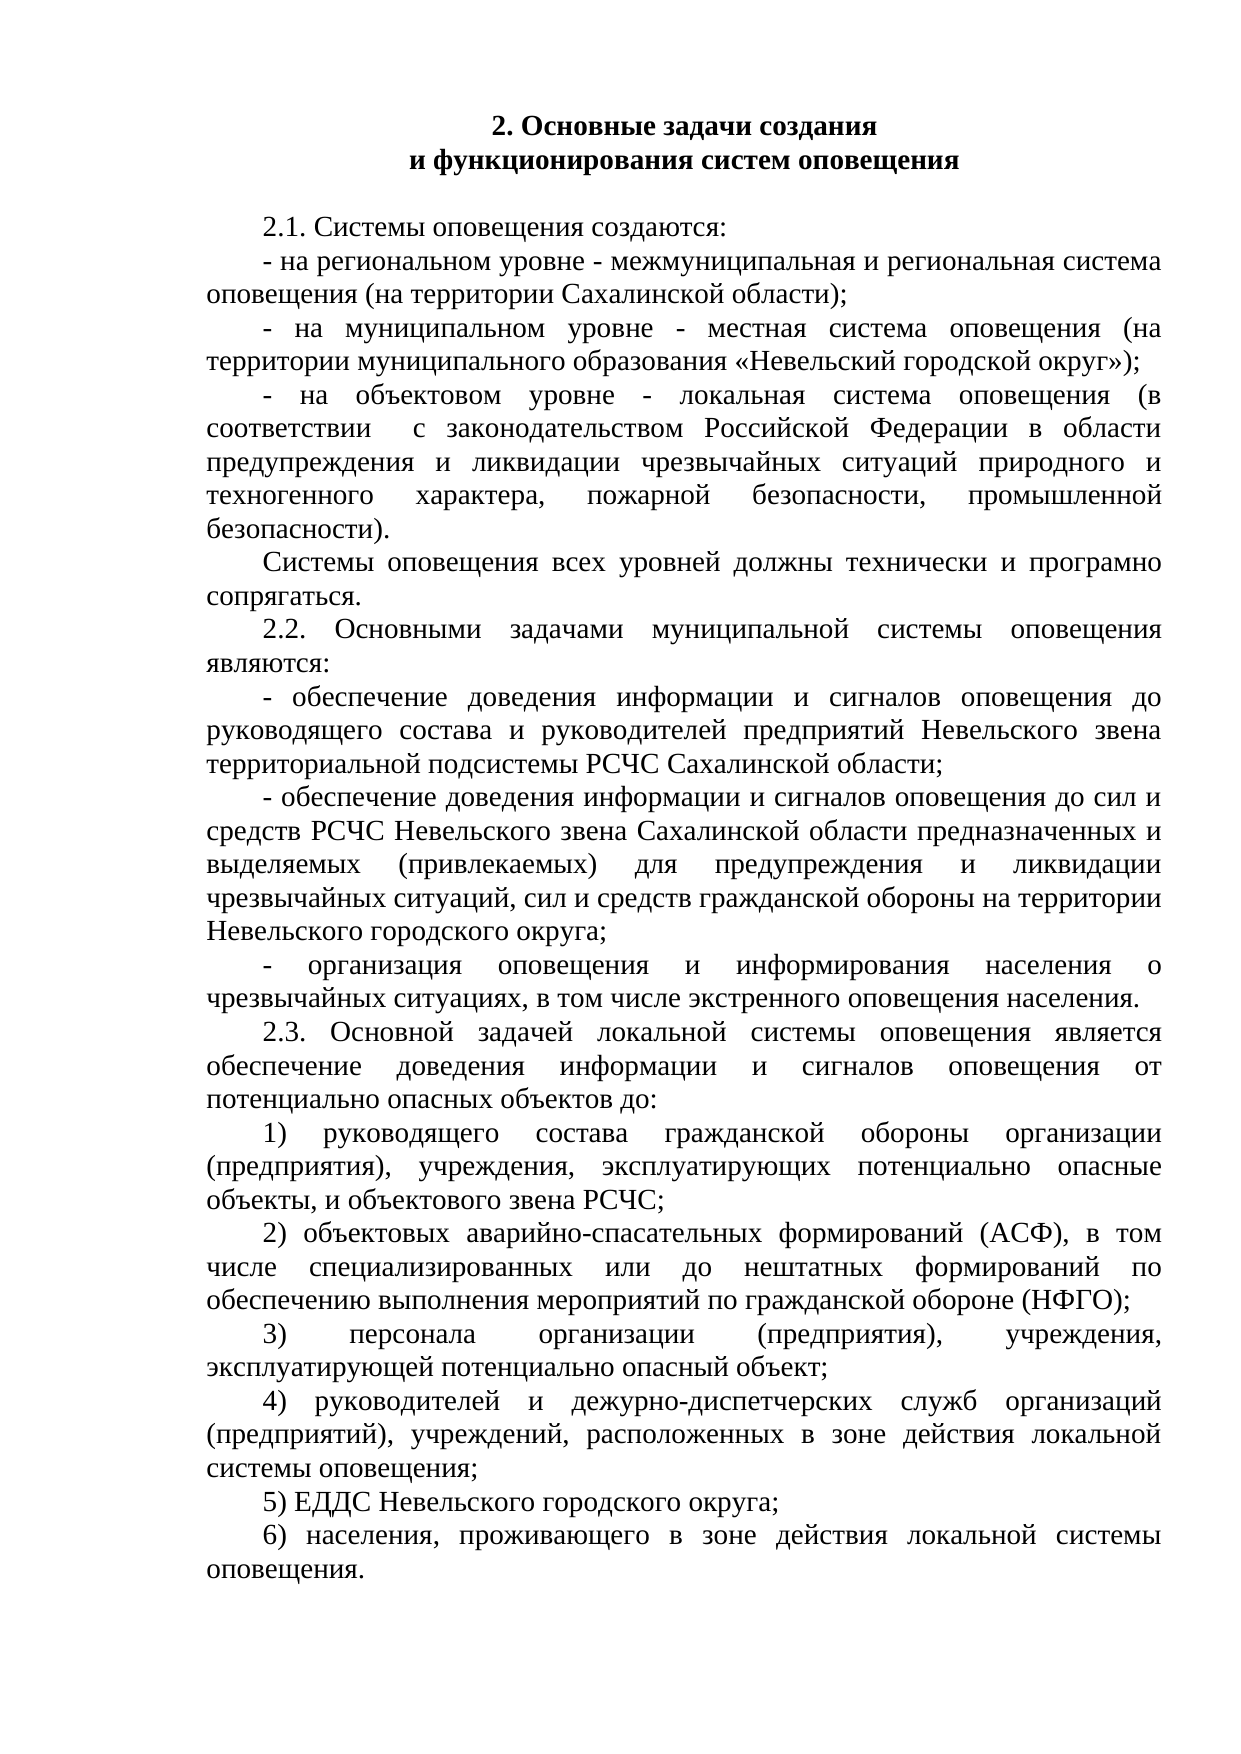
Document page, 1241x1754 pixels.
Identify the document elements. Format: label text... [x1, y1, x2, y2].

text 4) руководителей и дежурно-диспетчерских служб организаций (предприятий), учреждений, расположенных в зоне действия локальной системы оповещения; [206, 1383, 1162, 1484]
text и функционирования систем оповещения [206, 142, 1162, 176]
text 2.2. Основными задачами муниципальной системы оповещения являются: [206, 612, 1162, 679]
text - обеспечение доведения информации и сигналов оповещения до сил и средств РСЧС Невельского звена Сахалинской области предназначенных и выделяемых (привлекаемых) для предупреждения и ликвидации чрезвычайных ситуаций, сил и средств гражданской обороны на территории Невельского городского округа; [206, 779, 1162, 947]
text 2.1. Системы оповещения создаются: [206, 209, 1162, 243]
text 3) персонала организации (предприятия), учреждения, эксплуатирующей потенциально опасный объект; [206, 1316, 1162, 1383]
text - на объектовом уровне - локальная система оповещения (в соответствии с законодательством Российской Федерации в области предупреждения и ликвидации чрезвычайных ситуаций природного и техногенного характера, пожарной безопасности, промышленной безопасности). [206, 377, 1162, 544]
text - организация оповещения и информирования населения о чрезвычайных ситуациях, в том числе экстренного оповещения населения. [206, 947, 1162, 1014]
text - обеспечение доведения информации и сигналов оповещения до руководящего состава и руководителей предприятий Невельского звена территориальной подсистемы РСЧС Сахалинской области; [206, 679, 1162, 779]
text 2. Основные задачи создания [206, 108, 1162, 142]
text 6) населения, проживающего в зоне действия локальной системы оповещения. [206, 1517, 1162, 1584]
text 1) руководящего состава гражданской обороны организации (предприятия), учреждения, эксплуатирующих потенциально опасные объекты, и объектового звена РСЧС; [206, 1115, 1162, 1215]
text - на региональном уровне - межмуниципальная и региональная система оповещения (на территории Сахалинской области); [206, 243, 1162, 310]
text 5) ЕДДС Невельского городского округа; [206, 1484, 1162, 1517]
text 2.3. Основной задачей локальной системы оповещения является обеспечение доведения информации и сигналов оповещения от потенциально опасных объектов до: [206, 1014, 1162, 1115]
text Системы оповещения всех уровней должны технически и програмно сопрягаться. [206, 544, 1162, 612]
text 2) объектовых аварийно-спасательных формирований (АСФ), в том числе специализированных или до нештатных формирований по обеспечению выполнения мероприятий по гражданской обороне (НФГО); [206, 1215, 1162, 1316]
text - на муниципальном уровне - местная система оповещения (на территории муниципального образования «Невельский городской округ»); [206, 310, 1162, 377]
